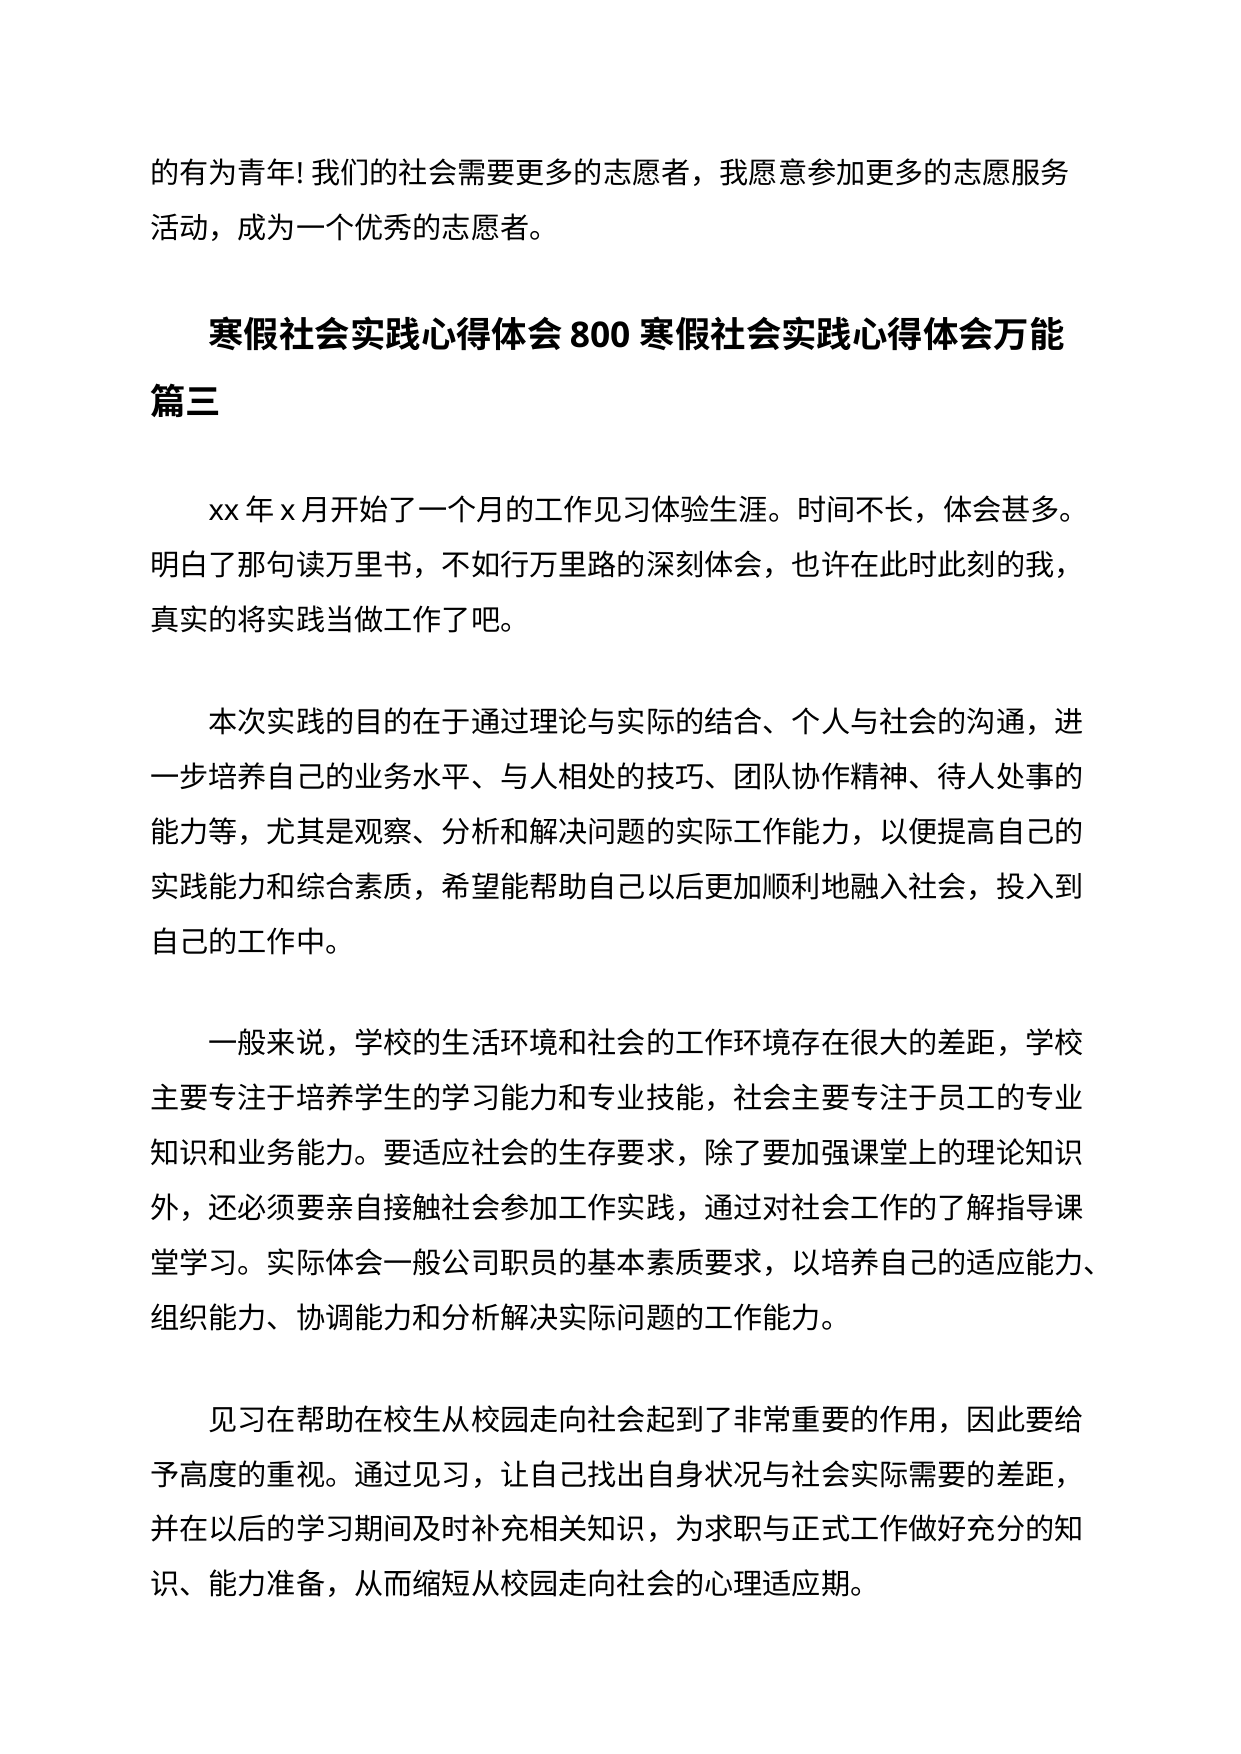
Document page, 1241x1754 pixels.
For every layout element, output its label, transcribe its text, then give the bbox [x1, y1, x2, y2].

text 见习在帮助在校生从校园走向社会起到了非常重要的作用，因此要给予高度的重视。通过见习，让自己找出自身状况与社会实际需要的差距，并在以后的学习期间及时补充相关知识，为求职与正式工作做好充分的知识、能力准备，从而缩短从校园走向社会的心理适应期。 [150, 1396, 1090, 1603]
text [150, 150, 1090, 247]
text 一般来说，学校的生活环境和社会的工作环境存在很大的差距，学校主要专注于培养学生的学习能力和专业技能，社会主要专注于员工的专业知识和业务能力。要适应社会的生存要求，除了要加强课堂上的理论知识外，还必须要亲自接触社会参加工作实践，通过对社会工作的了解指导课堂学习。实际体会一般公司职员的基本素质要求，以培养自己的适应能力、组织能力、协调能力和分析解决实际问题的工作能力。 [150, 1020, 1090, 1337]
text 寒假社会实践心得体会800 寒假社会实践心得体会万能篇三 [150, 307, 1090, 425]
text 本次实践的目的在于通过理论与实际的结合、个人与社会的沟通，进一步培养自己的业务水平、与人相处的技巧、团队协作精神、待人处事的能力等，尤其是观察、分析和解决问题的实际工作能力，以便提高自己的实践能力和综合素质，希望能帮助自己以后更加顺利地融入社会，投入到自己的工作中。 [150, 698, 1090, 960]
text xx年x月开始了一个月的工作见习体验生涯。时间不长，体会甚多。明白了那句读万里书，不如行万里路的深刻体会，也许在此时此刻的我，真实的将实践当做工作了吧。 [150, 487, 1090, 639]
